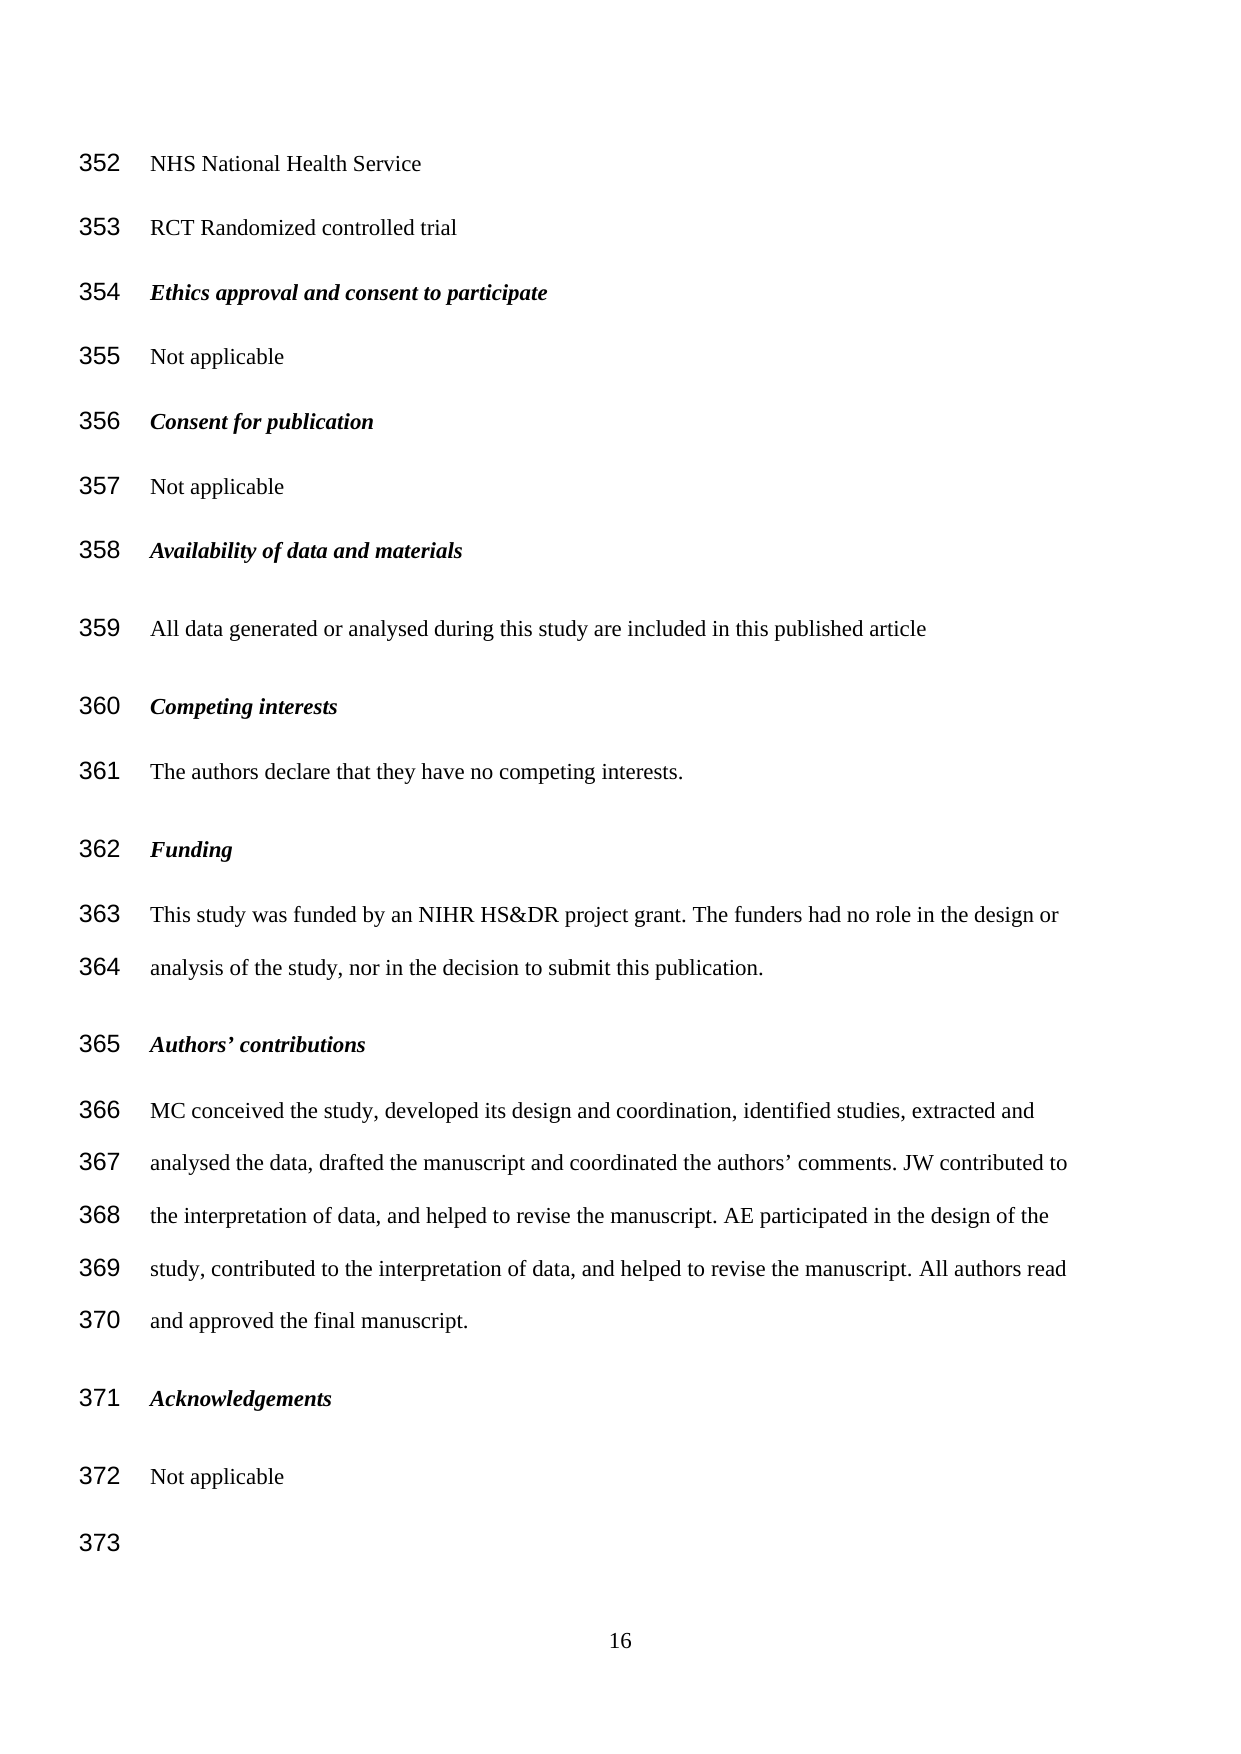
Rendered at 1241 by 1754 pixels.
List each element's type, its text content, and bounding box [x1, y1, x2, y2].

text Availability of data and materials [150, 538, 1090, 564]
text All data generated or analysed during this study are included in this published article [150, 615, 1090, 642]
text RCT Randomized controlled trial [150, 214, 1090, 241]
text NHS National Health Service [150, 150, 1090, 176]
subtitle Funding [150, 836, 1090, 862]
subtitle Consent for publication [150, 408, 1090, 434]
text Not applicable [150, 473, 1090, 499]
subtitle Authors’ contributions [150, 1032, 1090, 1058]
text Not applicable [150, 1463, 1090, 1489]
text The authors declare that they have no competing interests. [150, 758, 1090, 784]
text This study was funded by an NIHR HS&DR project grant. The funders had no role in the design or analysis of the study, nor in the decision to submit this publication. [150, 901, 1090, 980]
text Acknowledgements [150, 1385, 1090, 1412]
text MC conceived the study, developed its design and coordination, identified studies, extracted and analysed the data, drafted the manuscript and coordinated the authors’ comments. JW contributed to the interpretation of data, and helped to revise the manuscript. AE participated in the design of the study, contributed to the interpretation of data, and helped to revise the manuscript. All authors read and approved the final manuscript. [150, 1097, 1090, 1334]
subtitle Competing interests [150, 693, 1090, 719]
text Ethics approval and consent to participate [150, 279, 1090, 305]
text Not applicable [150, 343, 1090, 370]
